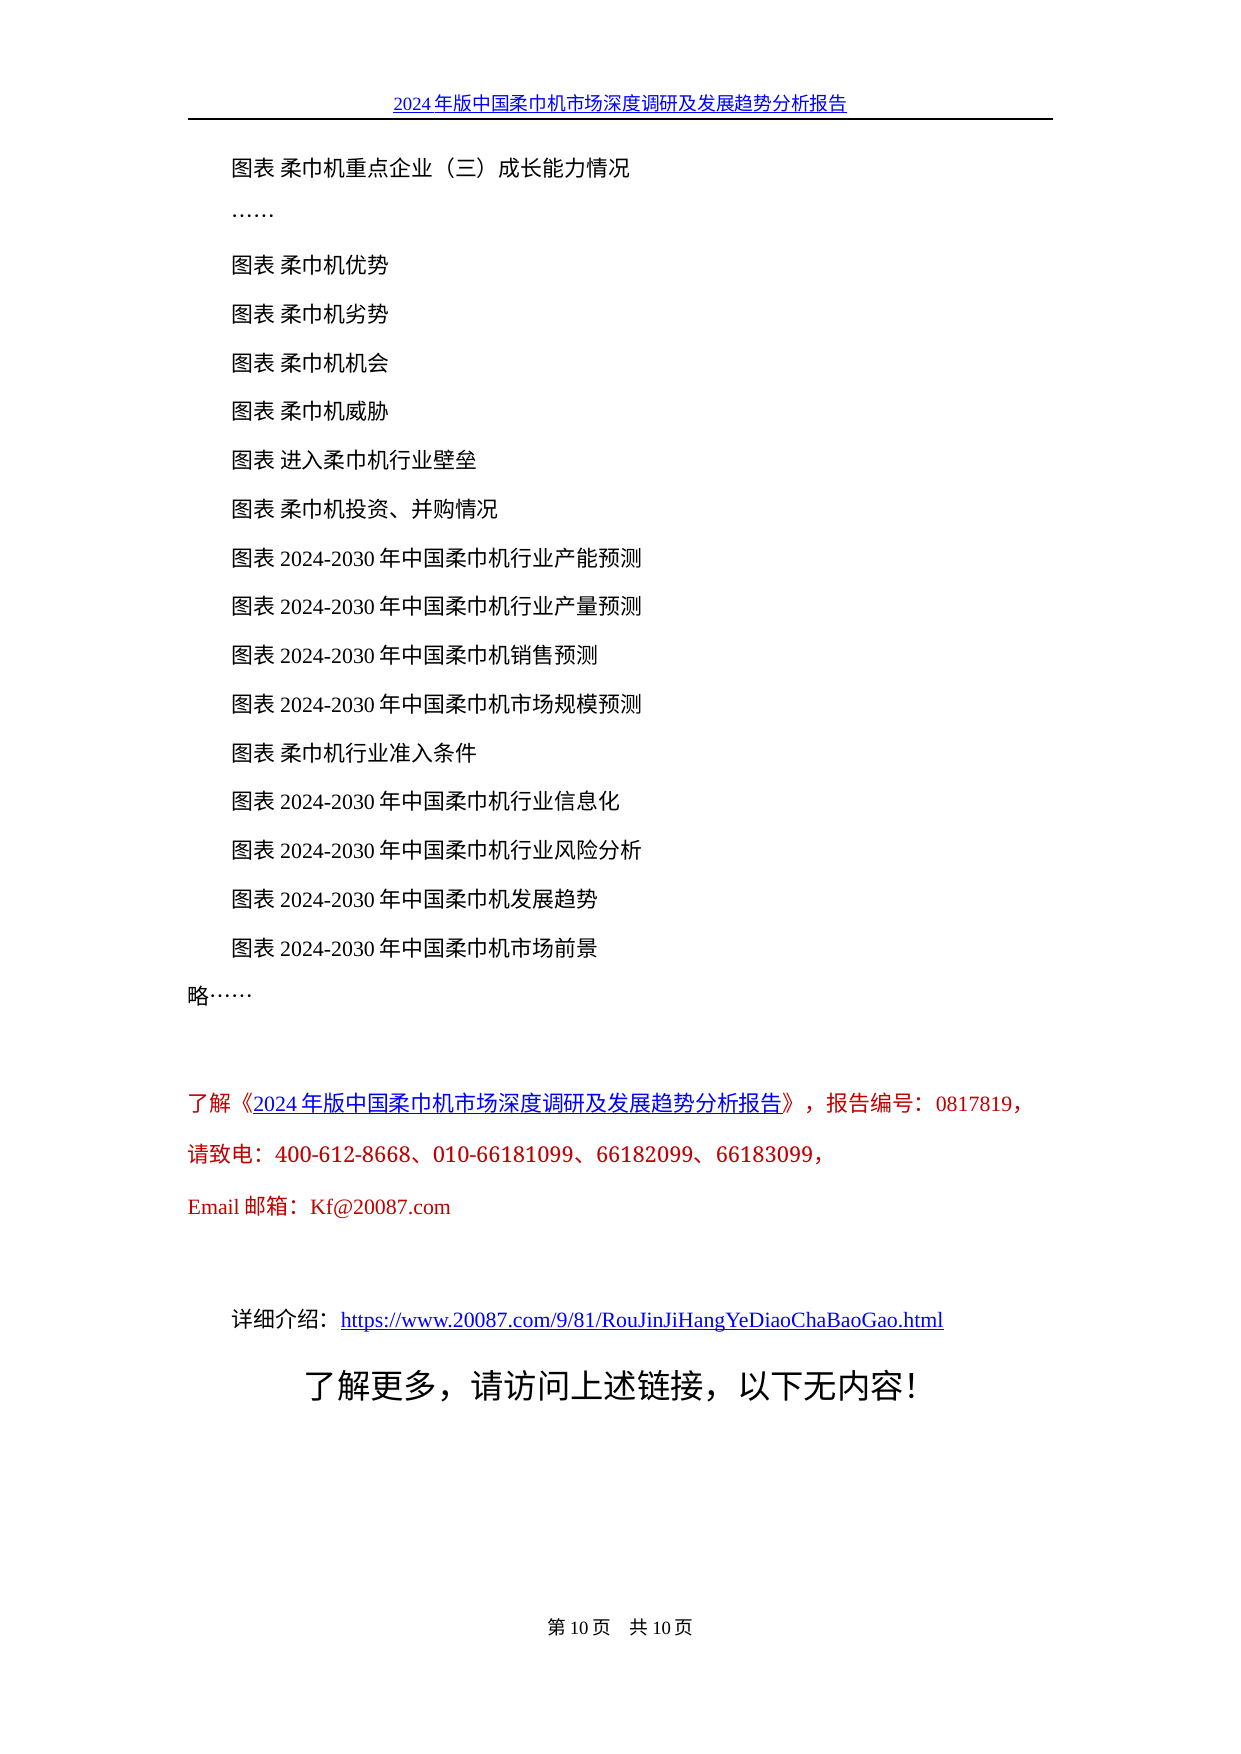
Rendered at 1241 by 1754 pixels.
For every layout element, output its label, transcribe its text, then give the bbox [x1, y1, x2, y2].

title 了解更多，请访问上述链接，以下无内容！ [187, 1351, 1053, 1416]
text Email邮箱：Kf@20087.com [187, 1188, 1053, 1221]
text 了解《2024年版中国柔巾机市场深度调研及发展趋势分析报告》，报告编号：0817819， [187, 1085, 1053, 1118]
text 请致电：400-612-8668、010-66181099、66182099、66183099， [187, 1137, 1053, 1169]
text 详细介绍：https://www.20087.com/9/81/RouJinJiHangYeDiaoChaBaoGao.html [187, 1301, 1053, 1334]
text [187, 150, 1053, 1011]
